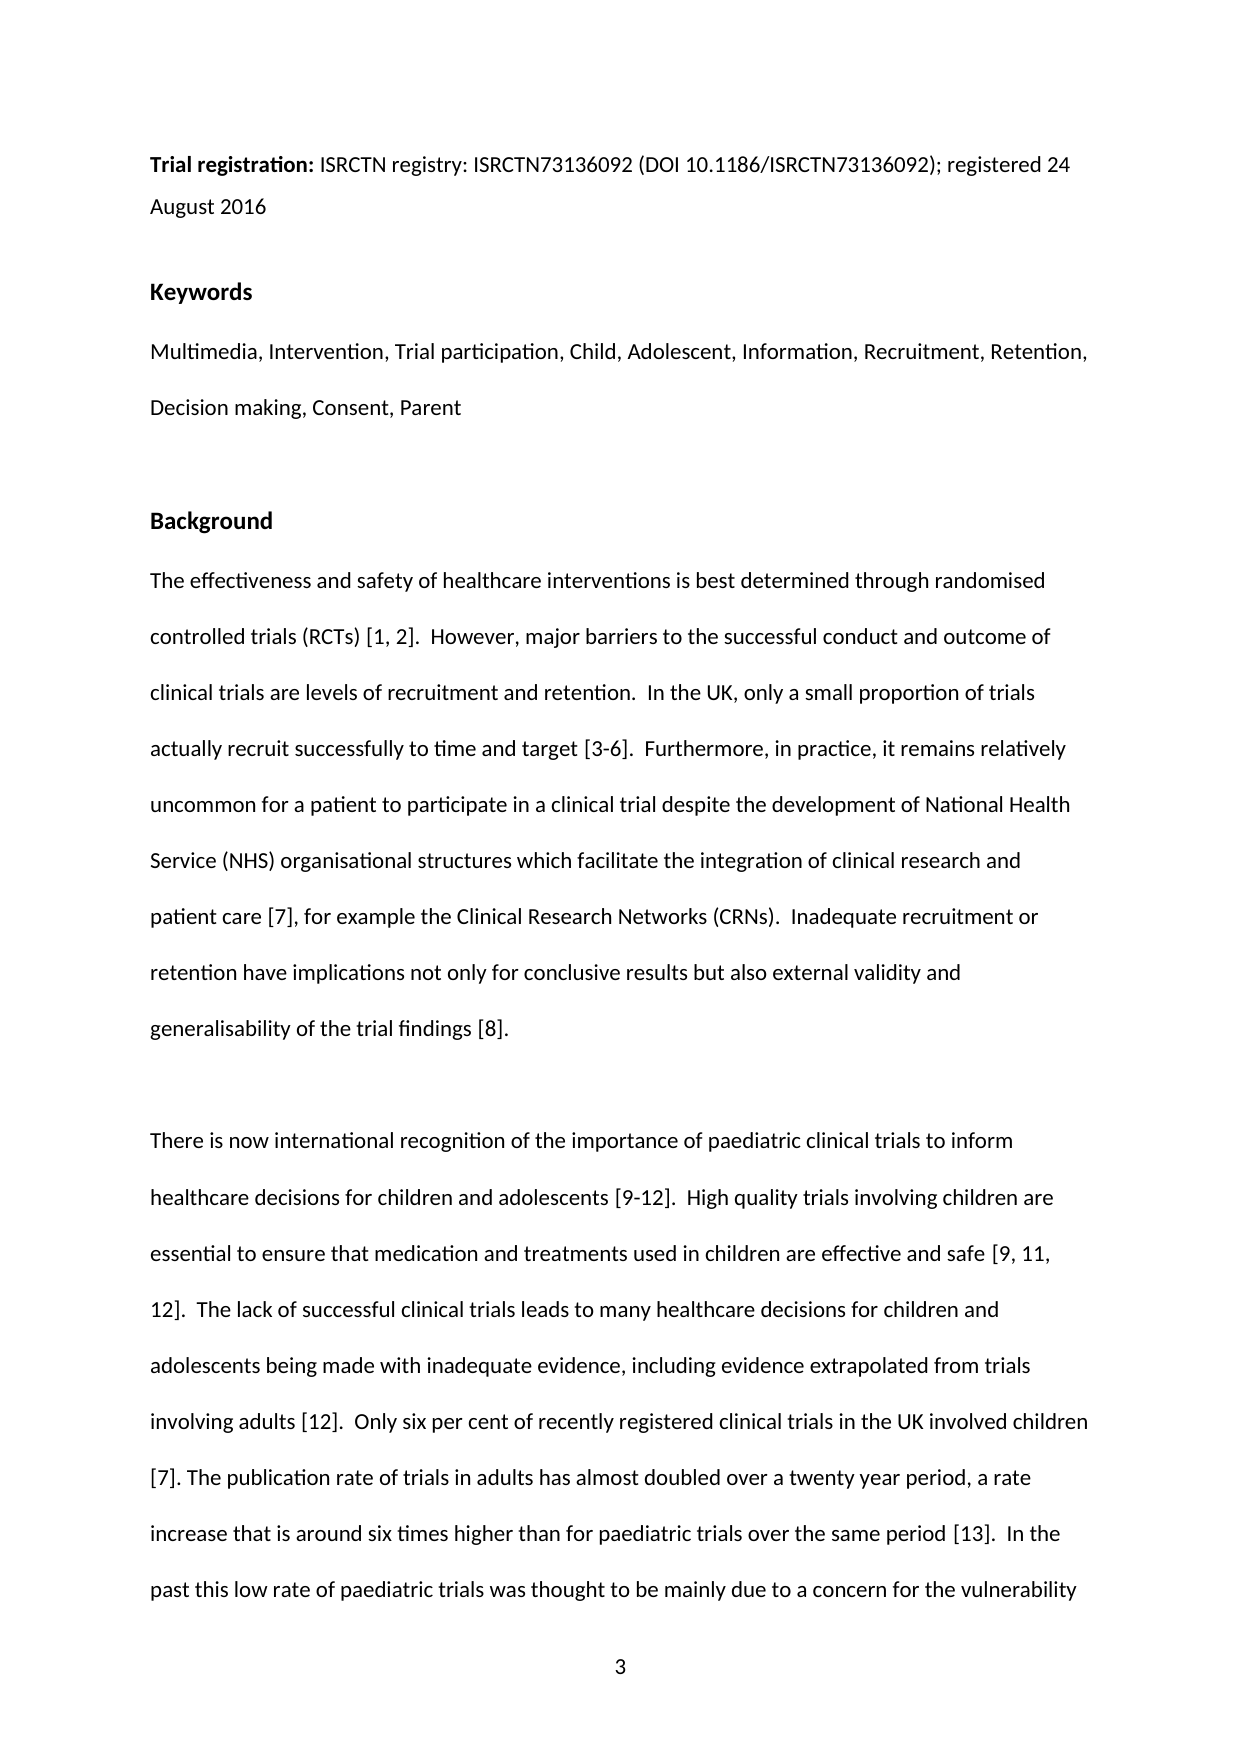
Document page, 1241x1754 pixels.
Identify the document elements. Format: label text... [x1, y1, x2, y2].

text Trial registration: ISRCTN registry: ISRCTN73136092 (DOI 10.1186/ISRCTN73136092); registered 24 August 2016 [150, 150, 1090, 220]
text The effectiveness and safety of healthcare interventions is best determined through randomised controlled trials (RCTs) [1, 2]. However, major barriers to the successful conduct and outcome of clinical trials are levels of recruitment and retention. In the UK, only a small proportion of trials actually recruit successfully to time and target [3-6]. Furthermore, in practice, it remains relatively uncommon for a patient to participate in a clinical trial despite the development of National Health Service (NHS) organisational structures which facilitate the integration of clinical research and patient care [7], for example the Clinical Research Networks (CRNs). Inadequate recruitment or retention have implications not only for conclusive results but also external validity and generalisability of the trial findings [8]. [150, 566, 1090, 1042]
text Background [150, 505, 1090, 536]
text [150, 1127, 1090, 1603]
text Multimedia, Intervention, Trial participation, Child, Adolescent, Information, Recruitment, Retention, Decision making, Consent, Parent [150, 337, 1090, 421]
text Keywords [150, 276, 1090, 306]
